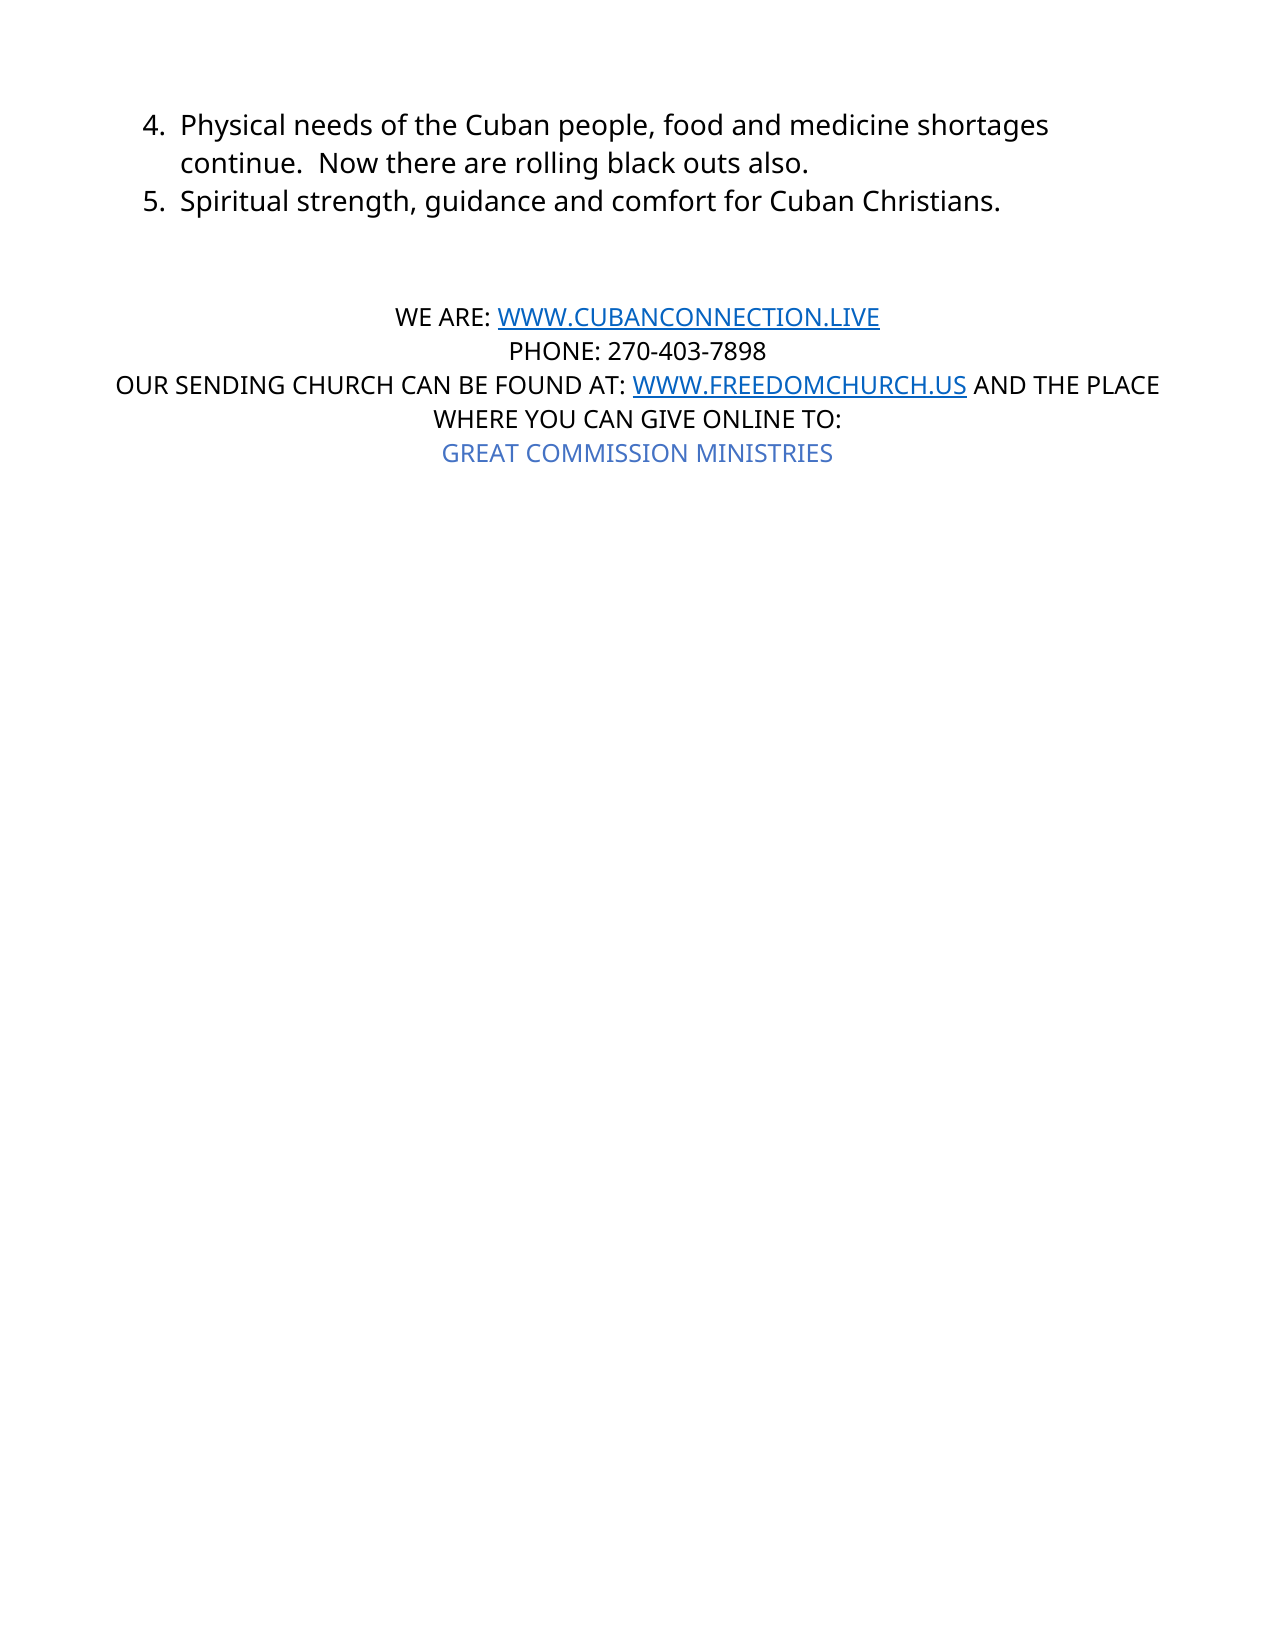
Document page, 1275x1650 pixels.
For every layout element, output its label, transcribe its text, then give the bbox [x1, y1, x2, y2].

text Our sending church can be found at: www.freedomchurch.us and the place where you can give online TO: [105, 367, 1170, 436]
text Phone: 270-403-7898 [105, 333, 1170, 367]
text Great commission ministries [105, 436, 1170, 470]
list Physical needs of the Cuban people, food and medicine shortages continue. Now there are rolling black outs also. [142, 105, 1170, 182]
text WE ARE: WWW.CUBANCONNECTION.LIVE [105, 299, 1170, 333]
list Spiritual strength, guidance and comfort for Cuban Christians. [142, 182, 1170, 220]
